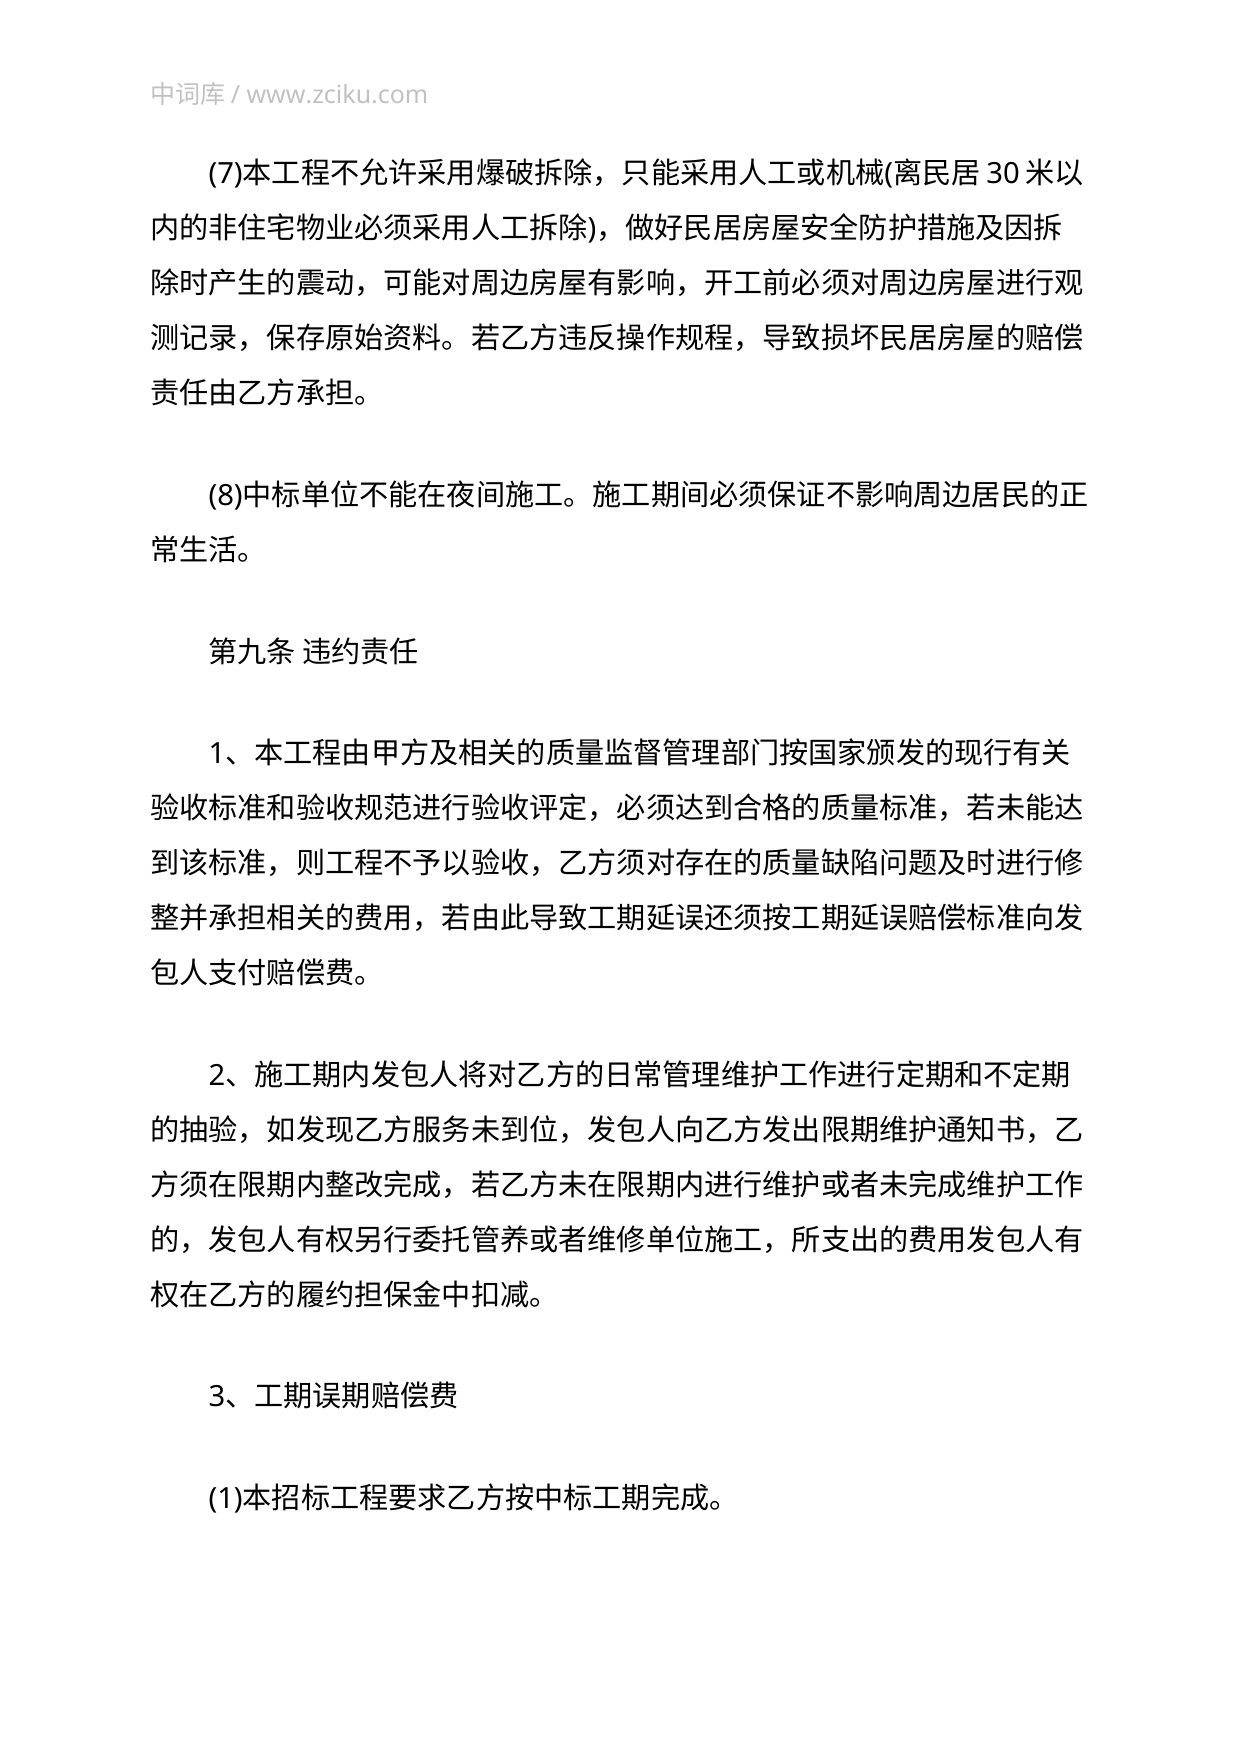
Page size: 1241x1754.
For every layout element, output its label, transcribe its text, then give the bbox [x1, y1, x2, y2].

text (7)本工程不允许采用爆破拆除，只能采用人工或机械(离民居30米以内的非住宅物业必须采用人工拆除)，做好民居房屋安全防护措施及因拆除时产生的震动，可能对周边房屋有影响，开工前必须对周边房屋进行观测记录，保存原始资料。若乙方违反操作规程，导致损坏民居房屋的赔偿责任由乙方承担。 [150, 150, 1090, 412]
text 第九条 违约责任 [150, 628, 1090, 671]
text (8)中标单位不能在夜间施工。施工期间必须保证不影响周边居民的正常生活。 [150, 472, 1090, 569]
text 1、本工程由甲方及相关的质量监督管理部门按国家颁发的现行有关验收标准和验收规范进行验收评定，必须达到合格的质量标准，若未能达到该标准，则工程不予以验收，乙方须对存在的质量缺陷问题及时进行修整并承担相关的费用，若由此导致工期延误还须按工期延误赔偿标准向发包人支付赔偿费。 [150, 730, 1090, 992]
text 3、工期误期赔偿费 [150, 1373, 1090, 1415]
text (1)本招标工程要求乙方按中标工期完成。 [150, 1475, 1090, 1517]
text 2、施工期内发包人将对乙方的日常管理维护工作进行定期和不定期的抽验，如发现乙方服务未到位，发包人向乙方发出限期维护通知书，乙方须在限期内整改完成，若乙方未在限期内进行维护或者未完成维护工作的，发包人有权另行委托管养或者维修单位施工，所支出的费用发包人有权在乙方的履约担保金中扣减。 [150, 1052, 1090, 1313]
